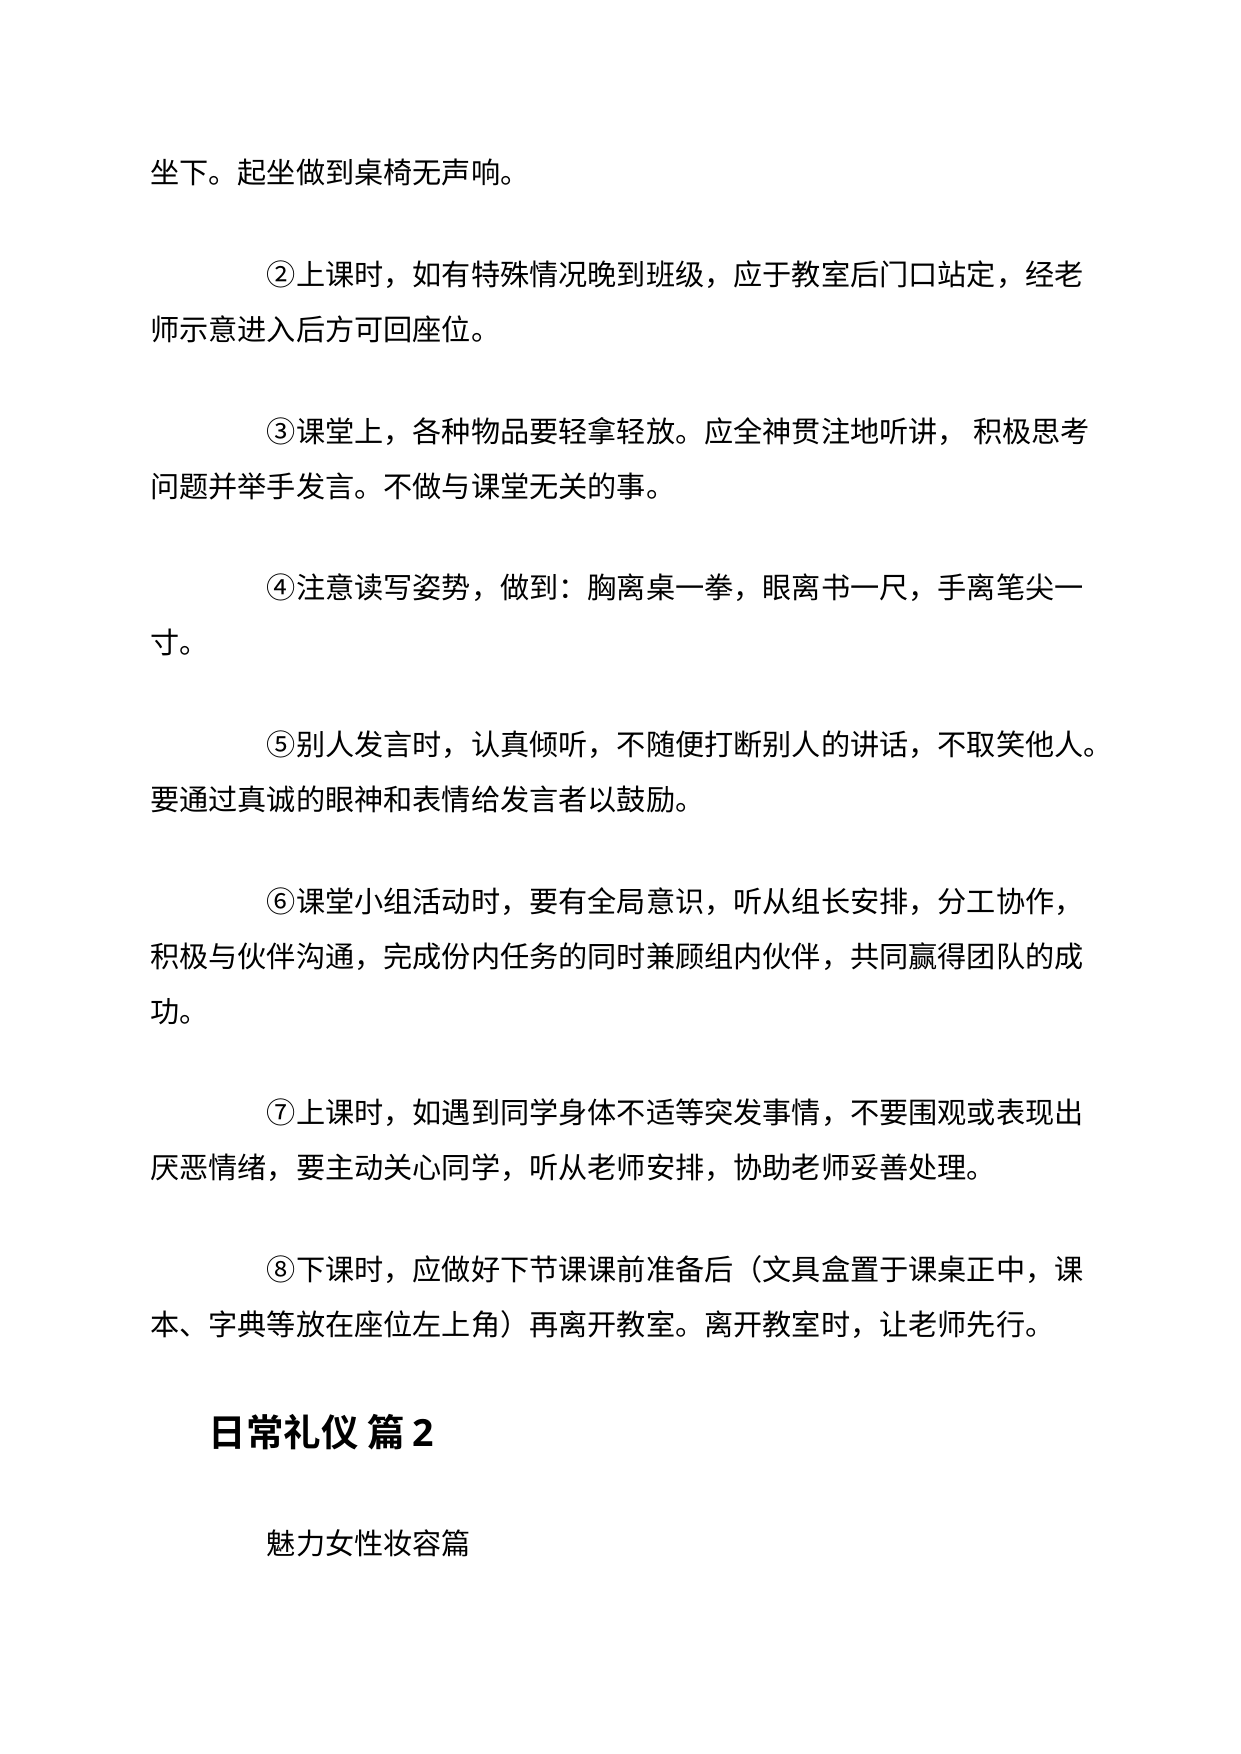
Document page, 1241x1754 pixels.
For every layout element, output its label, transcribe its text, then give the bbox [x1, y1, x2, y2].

text ⑦上课时，如遇到同学身体不适等突发事情，不要围观或表现出厌恶情绪，要主动关心同学，听从老师安排，协助老师妥善处理。 [150, 1090, 1090, 1187]
text ⑥课堂小组活动时，要有全局意识，听从组长安排，分工协作，积极与伙伴沟通，完成份内任务的同时兼顾组内伙伴，共同赢得团队的成功。 [150, 878, 1090, 1031]
text ⑤别人发言时，认真倾听，不随便打断别人的讲话，不取笑他人。要通过真诚的眼神和表情给发言者以鼓励。 [150, 722, 1090, 819]
text ④注意读写姿势，做到：胸离桌一拳，眼离书一尺，手离笔尖一寸。 [150, 565, 1090, 662]
text ③课堂上，各种物品要轻拿轻放。应全神贯注地听讲， 积极思考问题并举手发言。不做与课堂无关的事。 [150, 408, 1090, 506]
text 魅力女性妆容篇 [150, 1521, 1090, 1563]
text 日常礼仪 篇2 [150, 1403, 1090, 1458]
text ⑧下课时，应做好下节课课前准备后（文具盒置于课桌正中，课本、字典等放在座位左上角）再离开教室。离开教室时，让老师先行。 [150, 1247, 1090, 1344]
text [150, 150, 1090, 192]
text ②上课时，如有特殊情况晚到班级，应于教室后门口站定，经老师示意进入后方可回座位。 [150, 252, 1090, 349]
